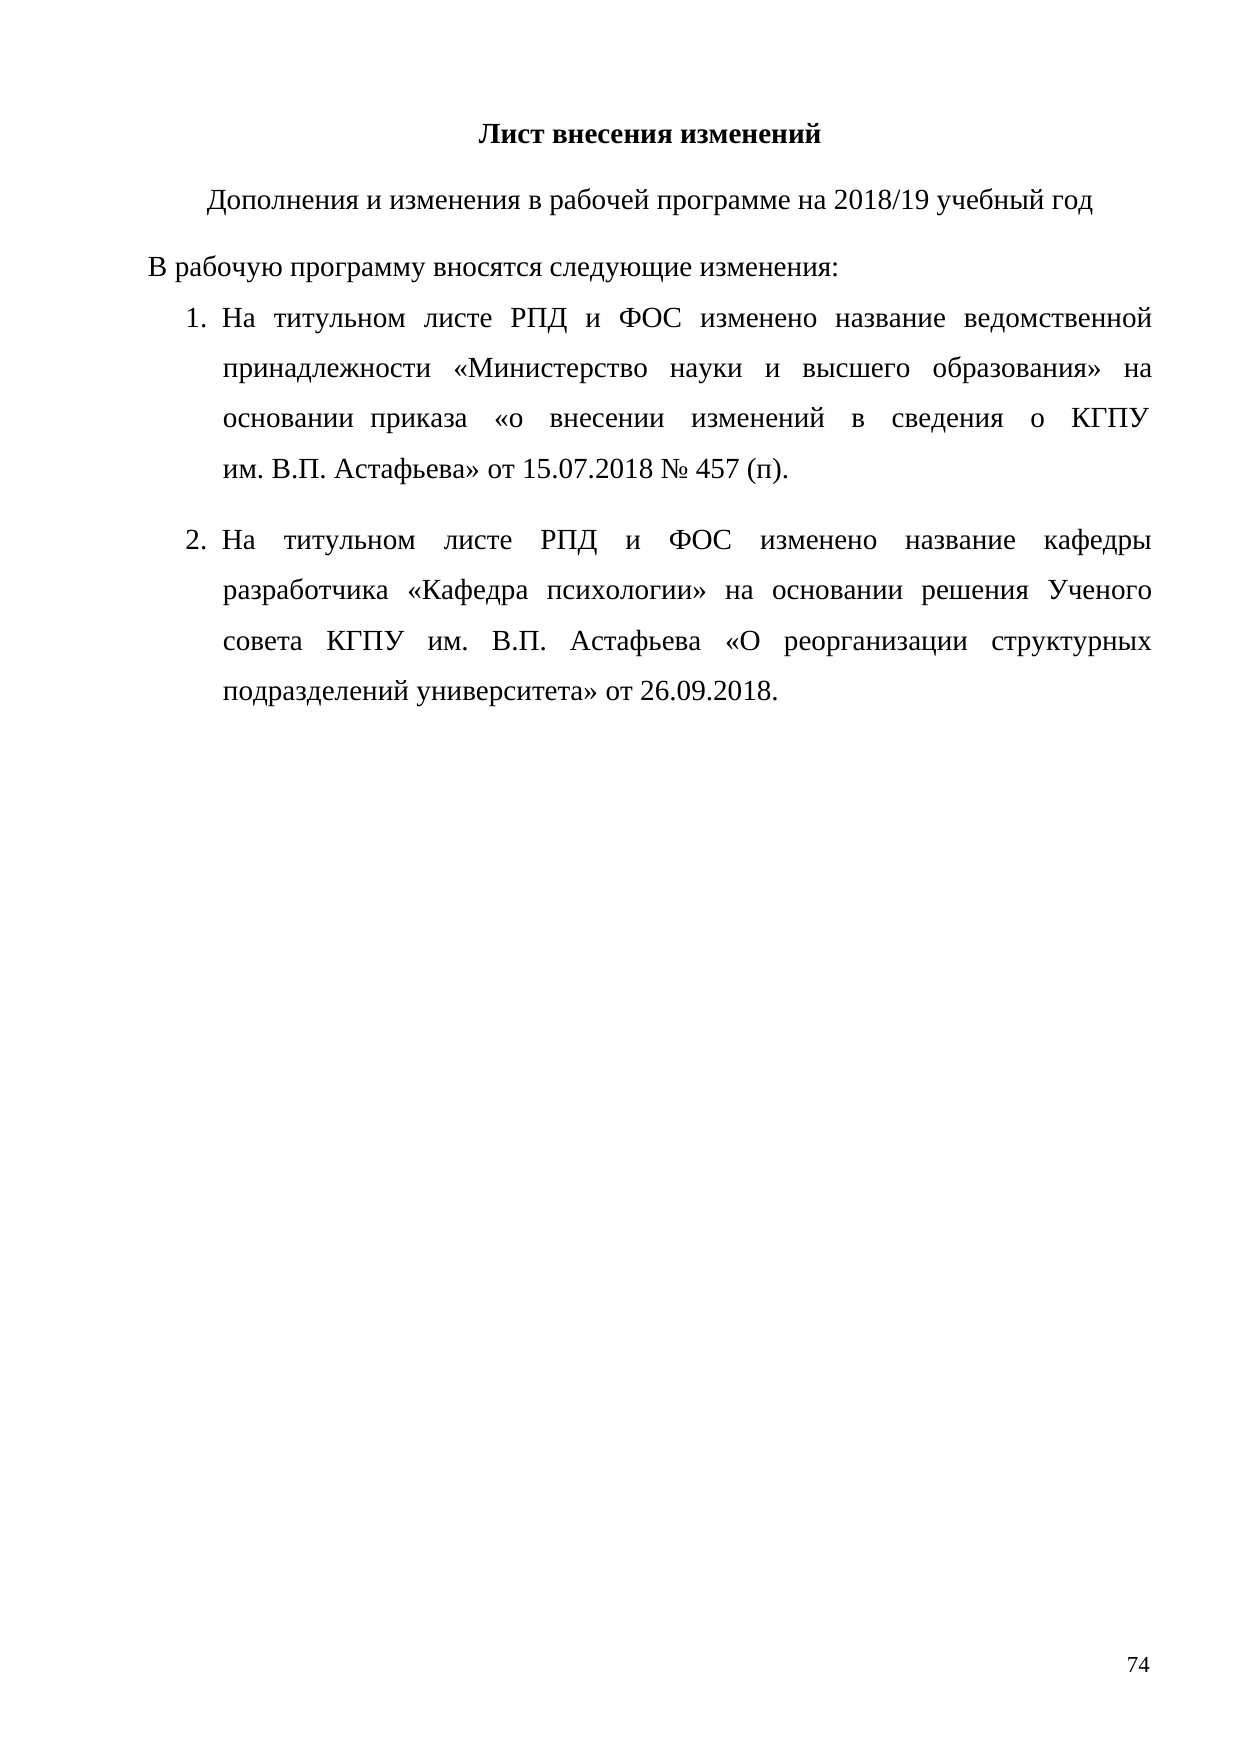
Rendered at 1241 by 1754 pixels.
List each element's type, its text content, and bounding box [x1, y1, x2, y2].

subtitle Лист внесения изменений [125, 116, 1175, 149]
list На титульном листе РПД и ФОС изменено название ведомственной принадлежности «Министерство науки и высшего образования» на основании приказа «о внесении изменений в сведения о КГПУ им. В.П. Астафьева» от 15.07.2018 № 457 (п). [185, 300, 1152, 484]
text Дополнения и изменения в рабочей программе на 2018/19 учебный год В рабочую программу вносятся следующие изменения: [148, 156, 1094, 290]
list На титульном листе РПД и ФОС изменено название кафедры разработчика «Кафедра психологии» на основании решения Ученого совета КГПУ им. В.П. Астафьева «О реорганизации структурных подразделений университета» от 26.09.2018. [185, 522, 1152, 707]
